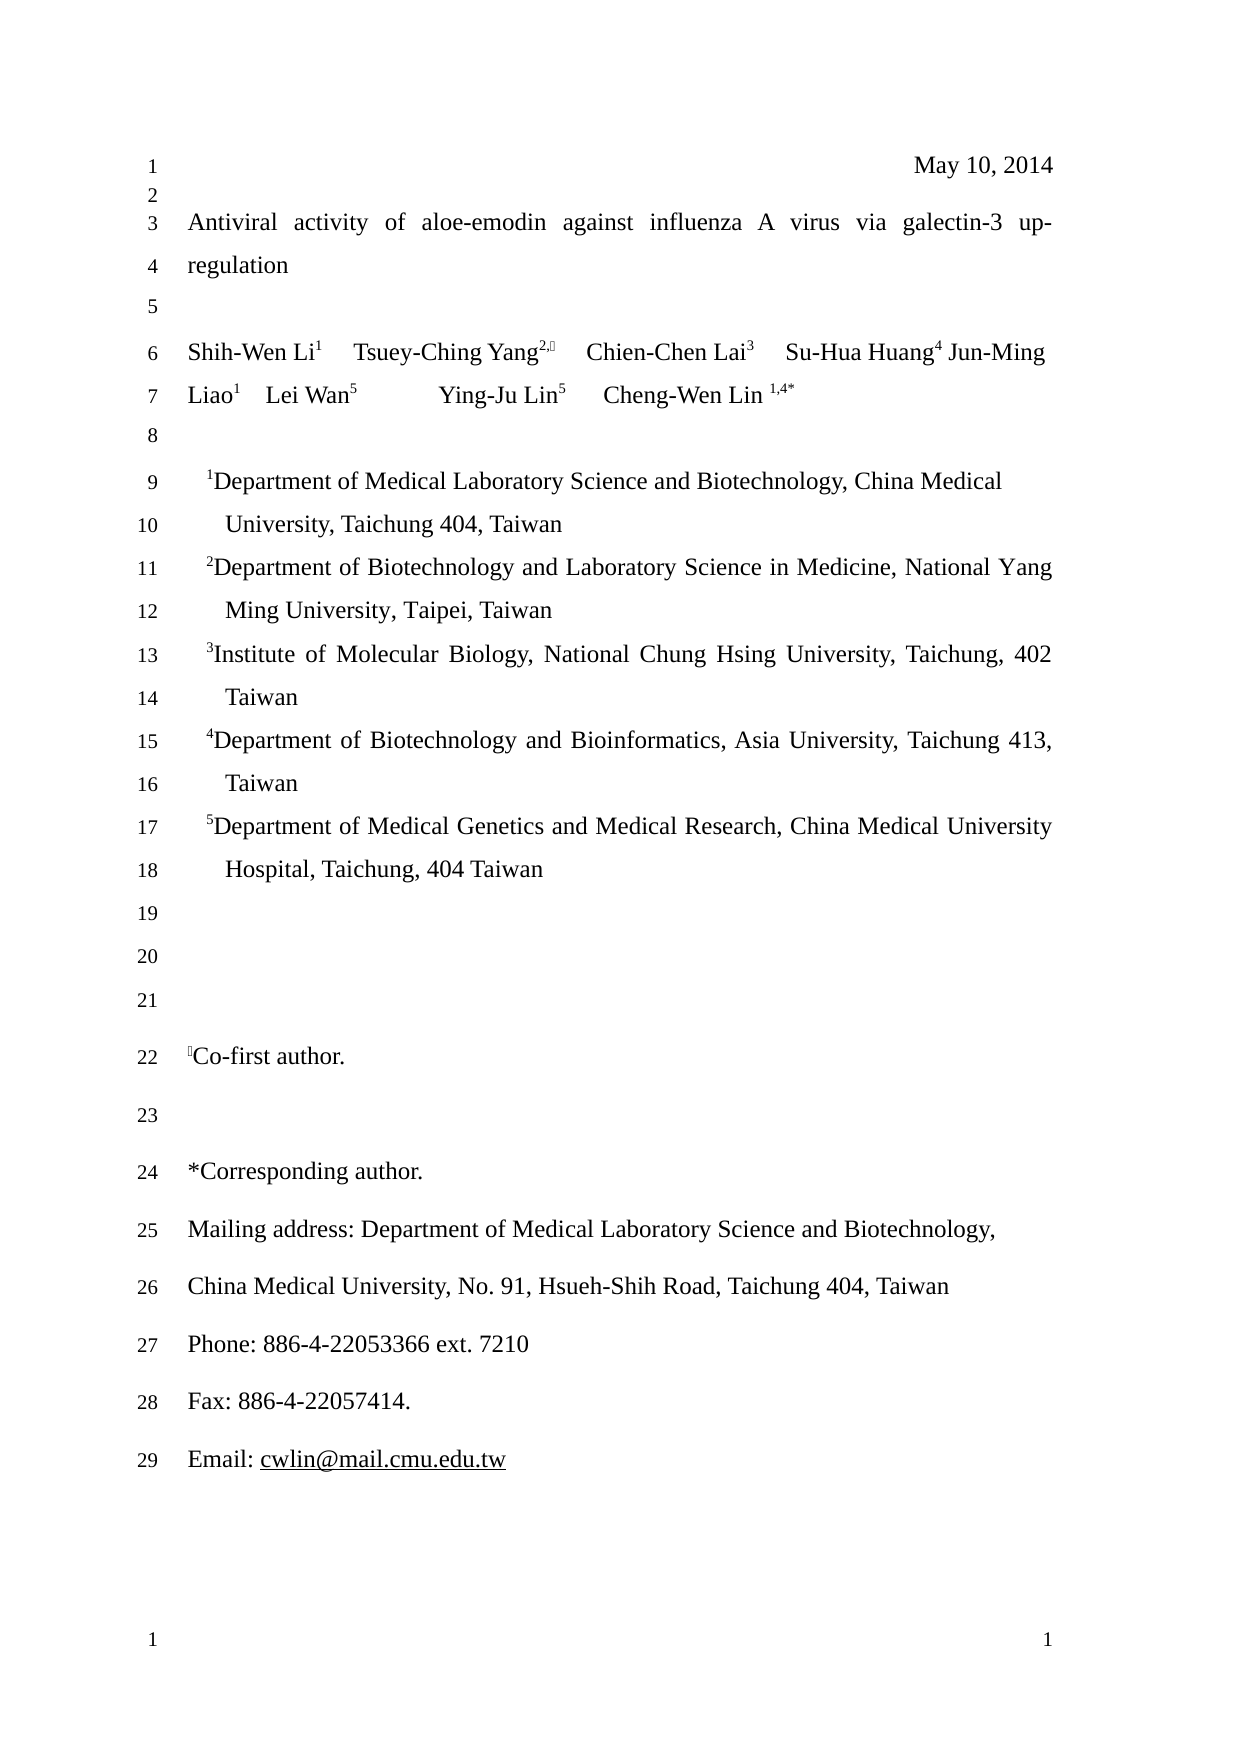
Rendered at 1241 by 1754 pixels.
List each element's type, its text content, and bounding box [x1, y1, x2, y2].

title Fax: 886-4-22057414. [187, 1386, 1053, 1415]
text 4Department of Biotechnology and Bioinformatics, Asia University, Taichung 413, Taiwan [206, 725, 1053, 797]
text 3Institute of Molecular Biology, National Chung Hsing University, Taichung, 402 Taiwan [206, 639, 1053, 711]
title Phone: 886-4-22053366 ext. 7210 [187, 1329, 1053, 1357]
text 1Department of Medical Laboratory Science and Biotechnology, China Medical University, Taichung 404, Taiwan [206, 466, 1053, 538]
text 2Department of Biotechnology and Laboratory Science in Medicine, National Yang Ming University, Taipei, Taiwan [206, 552, 1053, 624]
text May 10, 2014 [187, 150, 1053, 179]
text Shih-Wen Li1 Tsuey-Ching Yang2, Chien-Chen Lai3 Su-Hua Huang4 Jun-Ming Liao1 Lei Wan5 Ying-Ju Lin5 Cheng-Wen Lin 1,4* [187, 337, 1053, 409]
text Co-first author. [187, 1041, 1053, 1070]
title Mailing address: Department of Medical Laboratory Science and Biotechnology, China Medical University, No. 91, Hsueh-Shih Road, Taichung 404, Taiwan [187, 1214, 1053, 1300]
text Email: cwlin@mail.cmu.edu.tw [187, 1444, 1053, 1472]
text 5Department of Medical Genetics and Medical Research, China Medical University Hospital, Taichung, 404 Taiwan [206, 811, 1053, 883]
text Antiviral activity of aloe-emodin against influenza A virus via galectin-3 up-regulation [187, 207, 1053, 279]
title *Corresponding author. [187, 1156, 1053, 1185]
